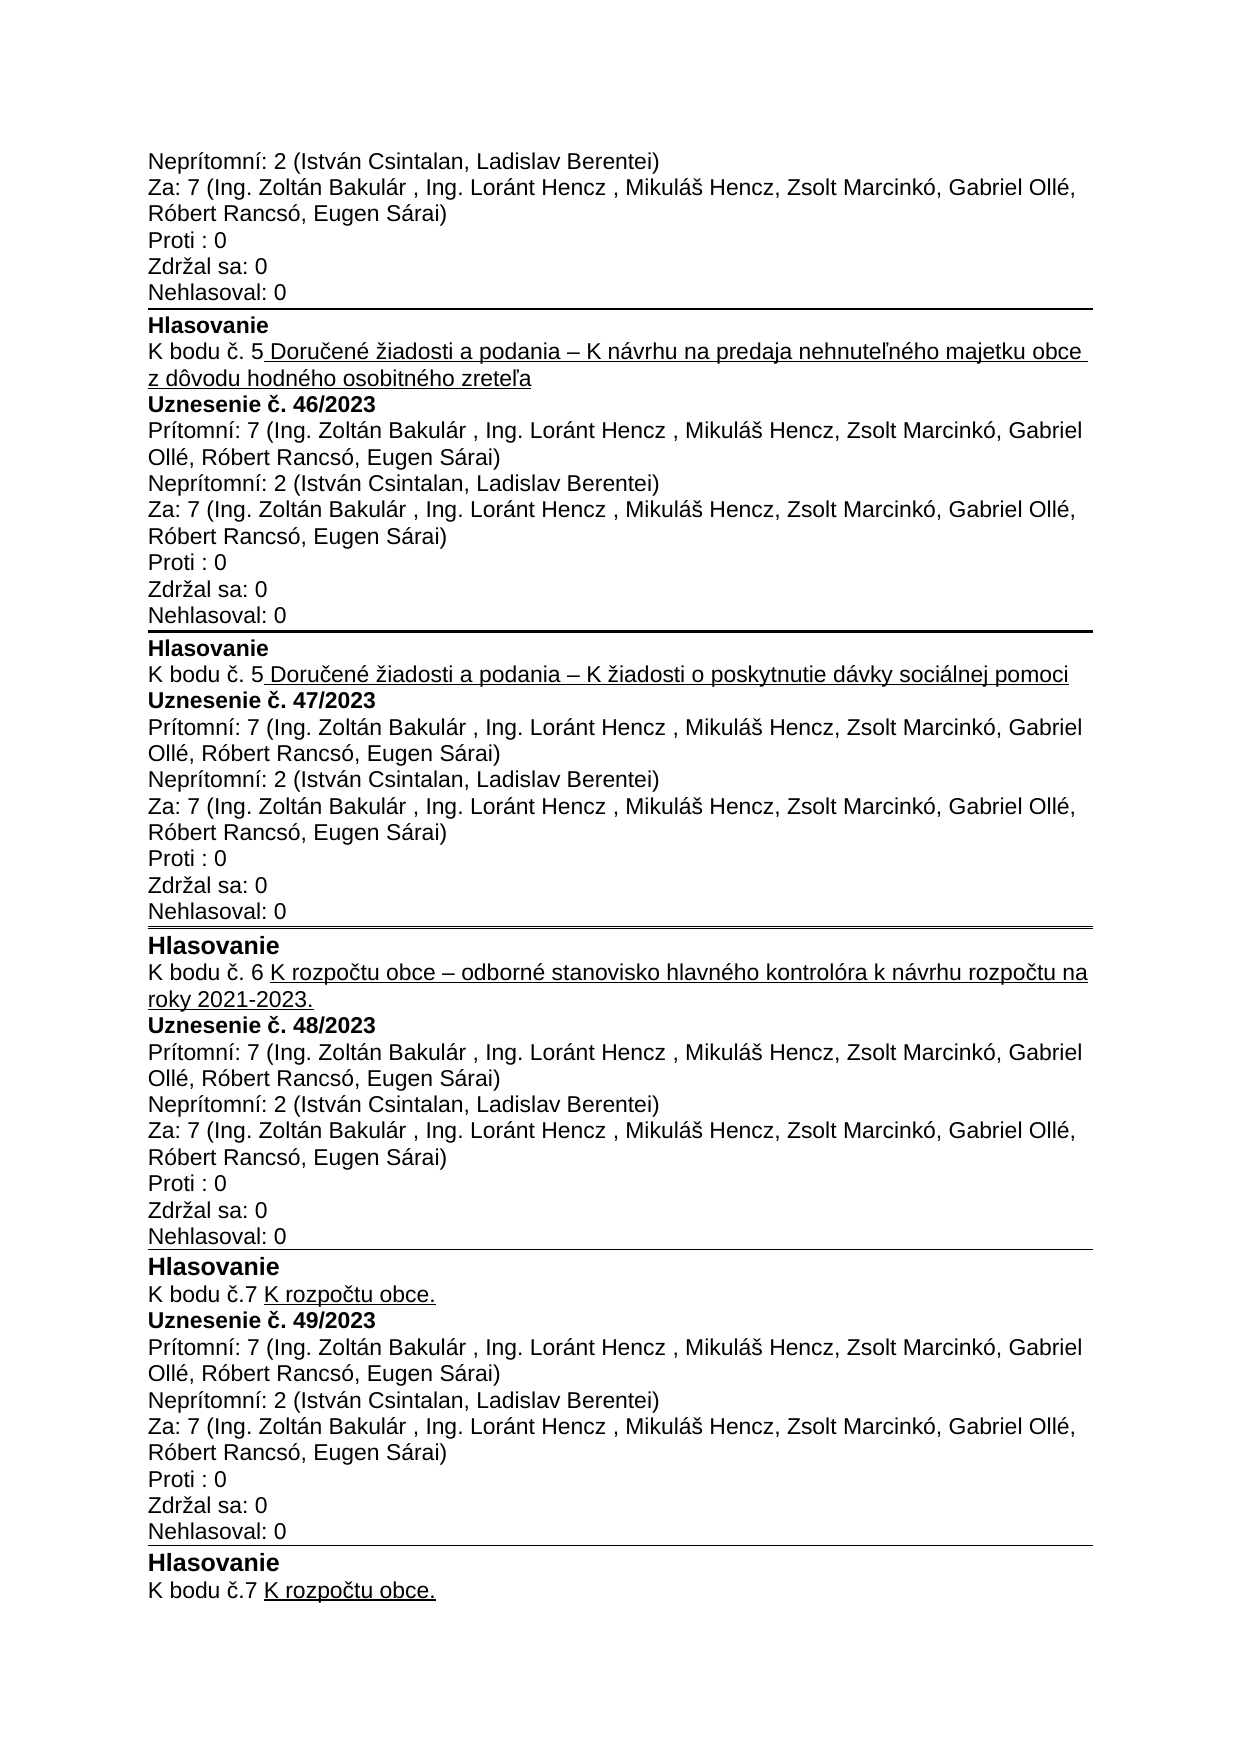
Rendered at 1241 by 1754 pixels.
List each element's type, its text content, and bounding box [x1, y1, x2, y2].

text Prítomní: 7 (Ing. Zoltán Bakulár , Ing. Loránt Hencz , Mikuláš Hencz, Zsolt Marcinkó, Gabriel Ollé, Róbert Rancsó, Eugen Sárai) [148, 1334, 1093, 1387]
text Neprítomní: 2 (István Csintalan, Ladislav Berentei) [148, 470, 1093, 496]
text Neprítomní: 2 (István Csintalan, Ladislav Berentei) [148, 1387, 1093, 1413]
text Neprítomní: 2 (István Csintalan, Ladislav Berentei) [148, 1091, 1093, 1117]
text Neprítomní: 2 (István Csintalan, Ladislav Berentei) [148, 148, 1093, 174]
text Hlasovanie [148, 1250, 1093, 1281]
text K bodu č. 5 Doručené žiadosti a podania – K návrhu na predaja nehnuteľného majetku obce z dôvodu hodného osobitného zreteľa [148, 338, 1093, 391]
text Uznesenie č. 49/2023 [148, 1307, 1093, 1334]
text Prítomní: 7 (Ing. Zoltán Bakulár , Ing. Loránt Hencz , Mikuláš Hencz, Zsolt Marcinkó, Gabriel Ollé, Róbert Rancsó, Eugen Sárai) [148, 1038, 1093, 1091]
text Uznesenie č. 46/2023 [148, 391, 1093, 417]
text Zdržal sa: 0 [148, 872, 1093, 898]
text Zdržal sa: 0 [148, 1197, 1093, 1223]
text Za: 7 (Ing. Zoltán Bakulár , Ing. Loránt Hencz , Mikuláš Hencz, Zsolt Marcinkó, Gabriel Ollé, Róbert Rancsó, Eugen Sárai) [148, 1117, 1093, 1170]
text Hlasovanie [148, 310, 1093, 338]
text Prítomní: 7 (Ing. Zoltán Bakulár , Ing. Loránt Hencz , Mikuláš Hencz, Zsolt Marcinkó, Gabriel Ollé, Róbert Rancsó, Eugen Sárai) [148, 417, 1093, 470]
text Hlasovanie [148, 633, 1093, 661]
text Proti : 0 [148, 549, 1093, 576]
text Za: 7 (Ing. Zoltán Bakulár , Ing. Loránt Hencz , Mikuláš Hencz, Zsolt Marcinkó, Gabriel Ollé, Róbert Rancsó, Eugen Sárai) [148, 1413, 1093, 1466]
text Neprítomní: 2 (István Csintalan, Ladislav Berentei) [148, 766, 1093, 793]
text Nehlasoval: 0 [148, 898, 1093, 926]
text K bodu č.7 K rozpočtu obce. [148, 1281, 1093, 1307]
text Za: 7 (Ing. Zoltán Bakulár , Ing. Loránt Hencz , Mikuláš Hencz, Zsolt Marcinkó, Gabriel Ollé, Róbert Rancsó, Eugen Sárai) [148, 496, 1093, 549]
text K bodu č. 6 K rozpočtu obce – odborné stanovisko hlavného kontrolóra k návrhu rozpočtu na roky 2021-2023. [148, 959, 1093, 1012]
text Za: 7 (Ing. Zoltán Bakulár , Ing. Loránt Hencz , Mikuláš Hencz, Zsolt Marcinkó, Gabriel Ollé, Róbert Rancsó, Eugen Sárai) [148, 793, 1093, 845]
text Zdržal sa: 0 [148, 576, 1093, 602]
text Uznesenie č. 48/2023 [148, 1012, 1093, 1038]
text Za: 7 (Ing. Zoltán Bakulár , Ing. Loránt Hencz , Mikuláš Hencz, Zsolt Marcinkó, Gabriel Ollé, Róbert Rancsó, Eugen Sárai) [148, 174, 1093, 227]
text Zdržal sa: 0 [148, 1492, 1093, 1518]
text Proti : 0 [148, 227, 1093, 253]
text Proti : 0 [148, 1466, 1093, 1492]
text K bodu č. 5 Doručené žiadosti a podania – K žiadosti o poskytnutie dávky sociálnej pomoci [148, 661, 1093, 687]
text Hlasovanie [148, 1546, 1093, 1577]
text Uznesenie č. 47/2023 [148, 687, 1093, 713]
text Prítomní: 7 (Ing. Zoltán Bakulár , Ing. Loránt Hencz , Mikuláš Hencz, Zsolt Marcinkó, Gabriel Ollé, Róbert Rancsó, Eugen Sárai) [148, 713, 1093, 766]
text Nehlasoval: 0 [148, 602, 1093, 630]
text K bodu č.7 K rozpočtu obce. [148, 1577, 1093, 1603]
text Zdržal sa: 0 [148, 253, 1093, 279]
text Nehlasoval: 0 [148, 1518, 1093, 1545]
text Proti : 0 [148, 1170, 1093, 1197]
text Nehlasoval: 0 [148, 279, 1093, 308]
text Hlasovanie [148, 929, 1093, 959]
text Nehlasoval: 0 [148, 1223, 1093, 1249]
text Proti : 0 [148, 845, 1093, 872]
